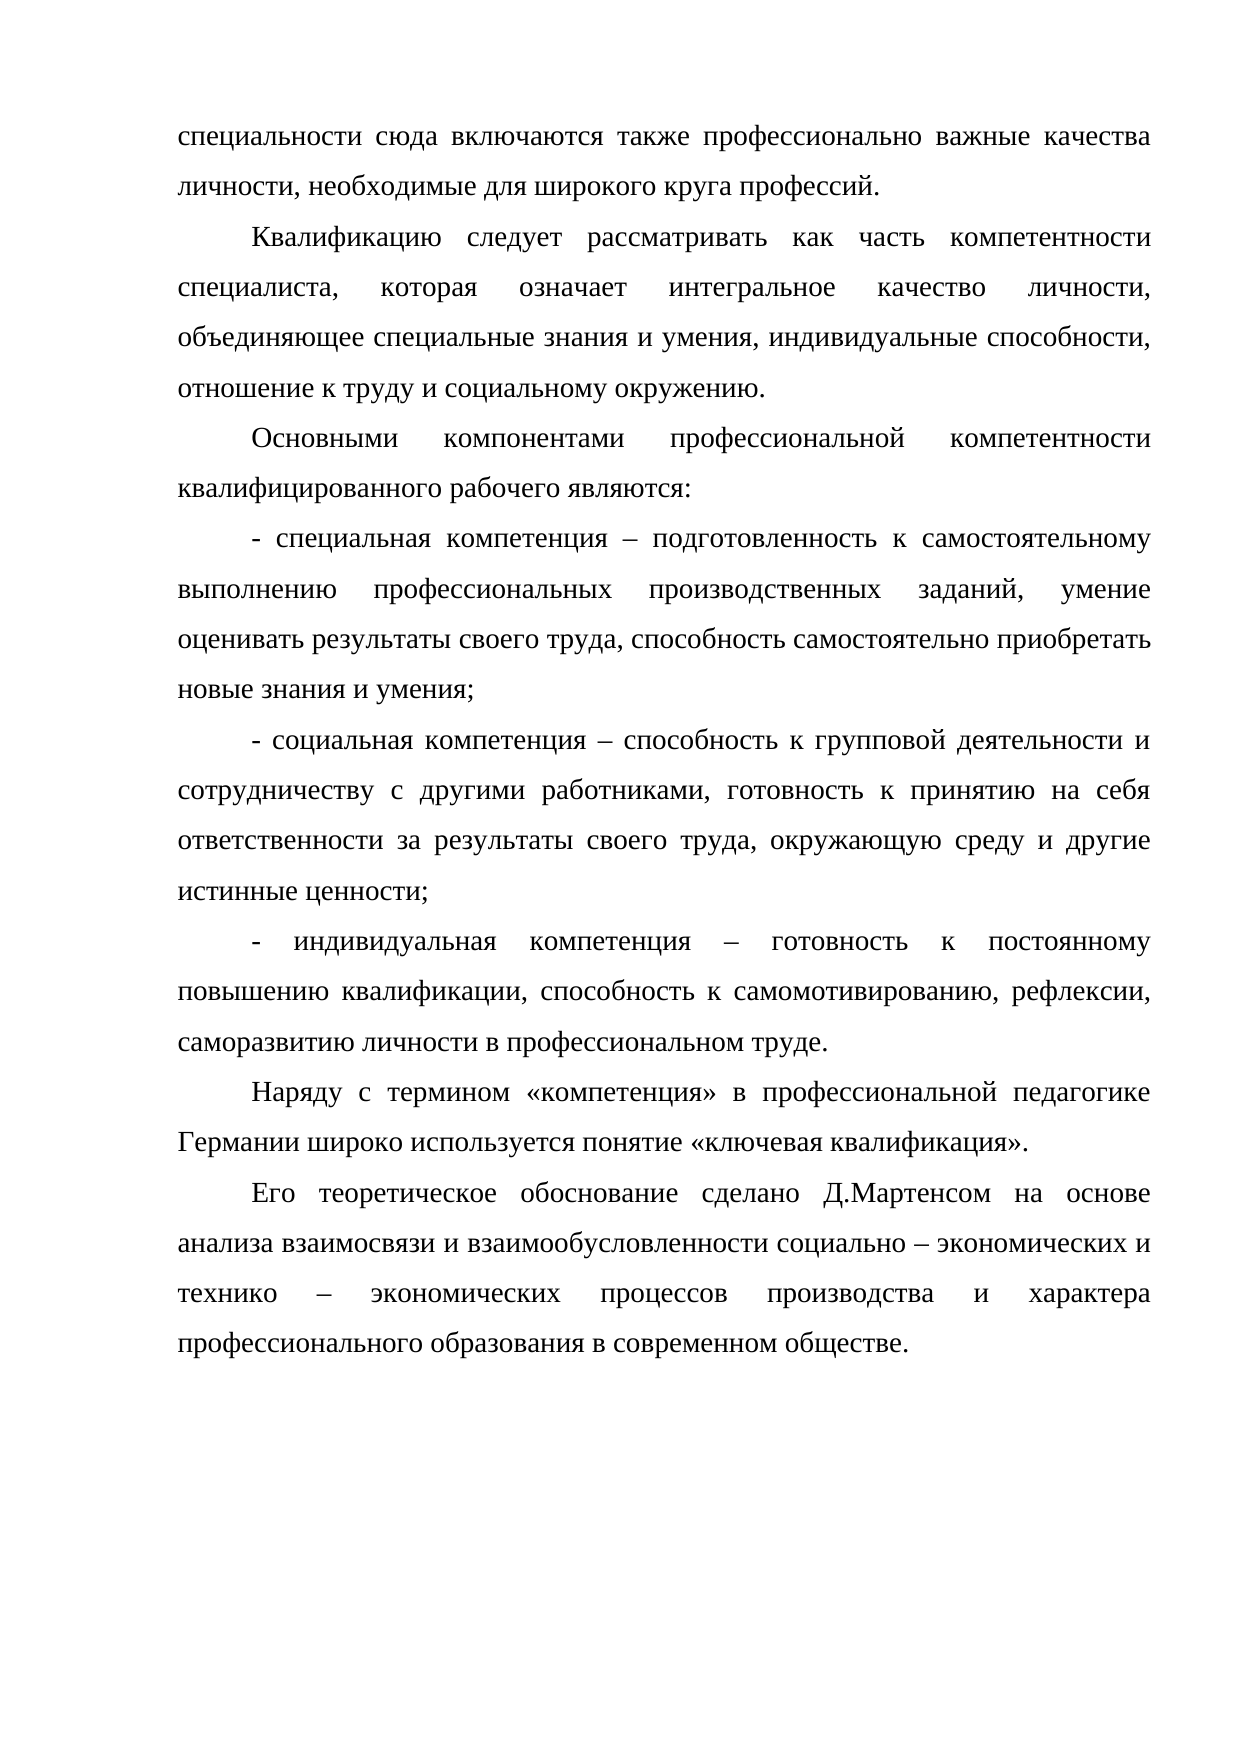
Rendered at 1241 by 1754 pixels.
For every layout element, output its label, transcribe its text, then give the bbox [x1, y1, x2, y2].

list Его теоретическое обоснование сделано Д.Мартенсом на основе анализа взаимосвязи и взаимообусловленности социально – экономических и технико – экономических процессов производства и характера профессионального образования в современном обществе. [177, 1175, 1152, 1359]
list Квалификацию следует рассматривать как часть компетентности специалиста, которая означает интегральное качество личности, объединяющее специальные знания и умения, индивидуальные способности, отношение к труду и социальному окружению. [177, 219, 1152, 403]
list Основными компонентами профессиональной компетентности квалифицированного рабочего являются: [177, 420, 1152, 504]
list - индивидуальная компетенция – готовность к постоянному повышению квалификации, способность к самомотивированию, рефлексии, саморазвитию личности в профессиональном труде. [177, 923, 1152, 1057]
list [177, 118, 1152, 202]
list - социальная компетенция – способность к групповой деятельности и сотрудничеству с другими работниками, готовность к принятию на себя ответственности за результаты своего труда, окружающую среду и другие истинные ценности; [177, 722, 1152, 906]
list Наряду с термином «компетенция» в профессиональной педагогике Германии широко используется понятие «ключевая квалификация». [177, 1074, 1152, 1158]
list - специальная компетенция – подготовленность к самостоятельному выполнению профессиональных производственных заданий, умение оценивать результаты своего труда, способность самостоятельно приобретать новые знания и умения; [177, 521, 1152, 705]
